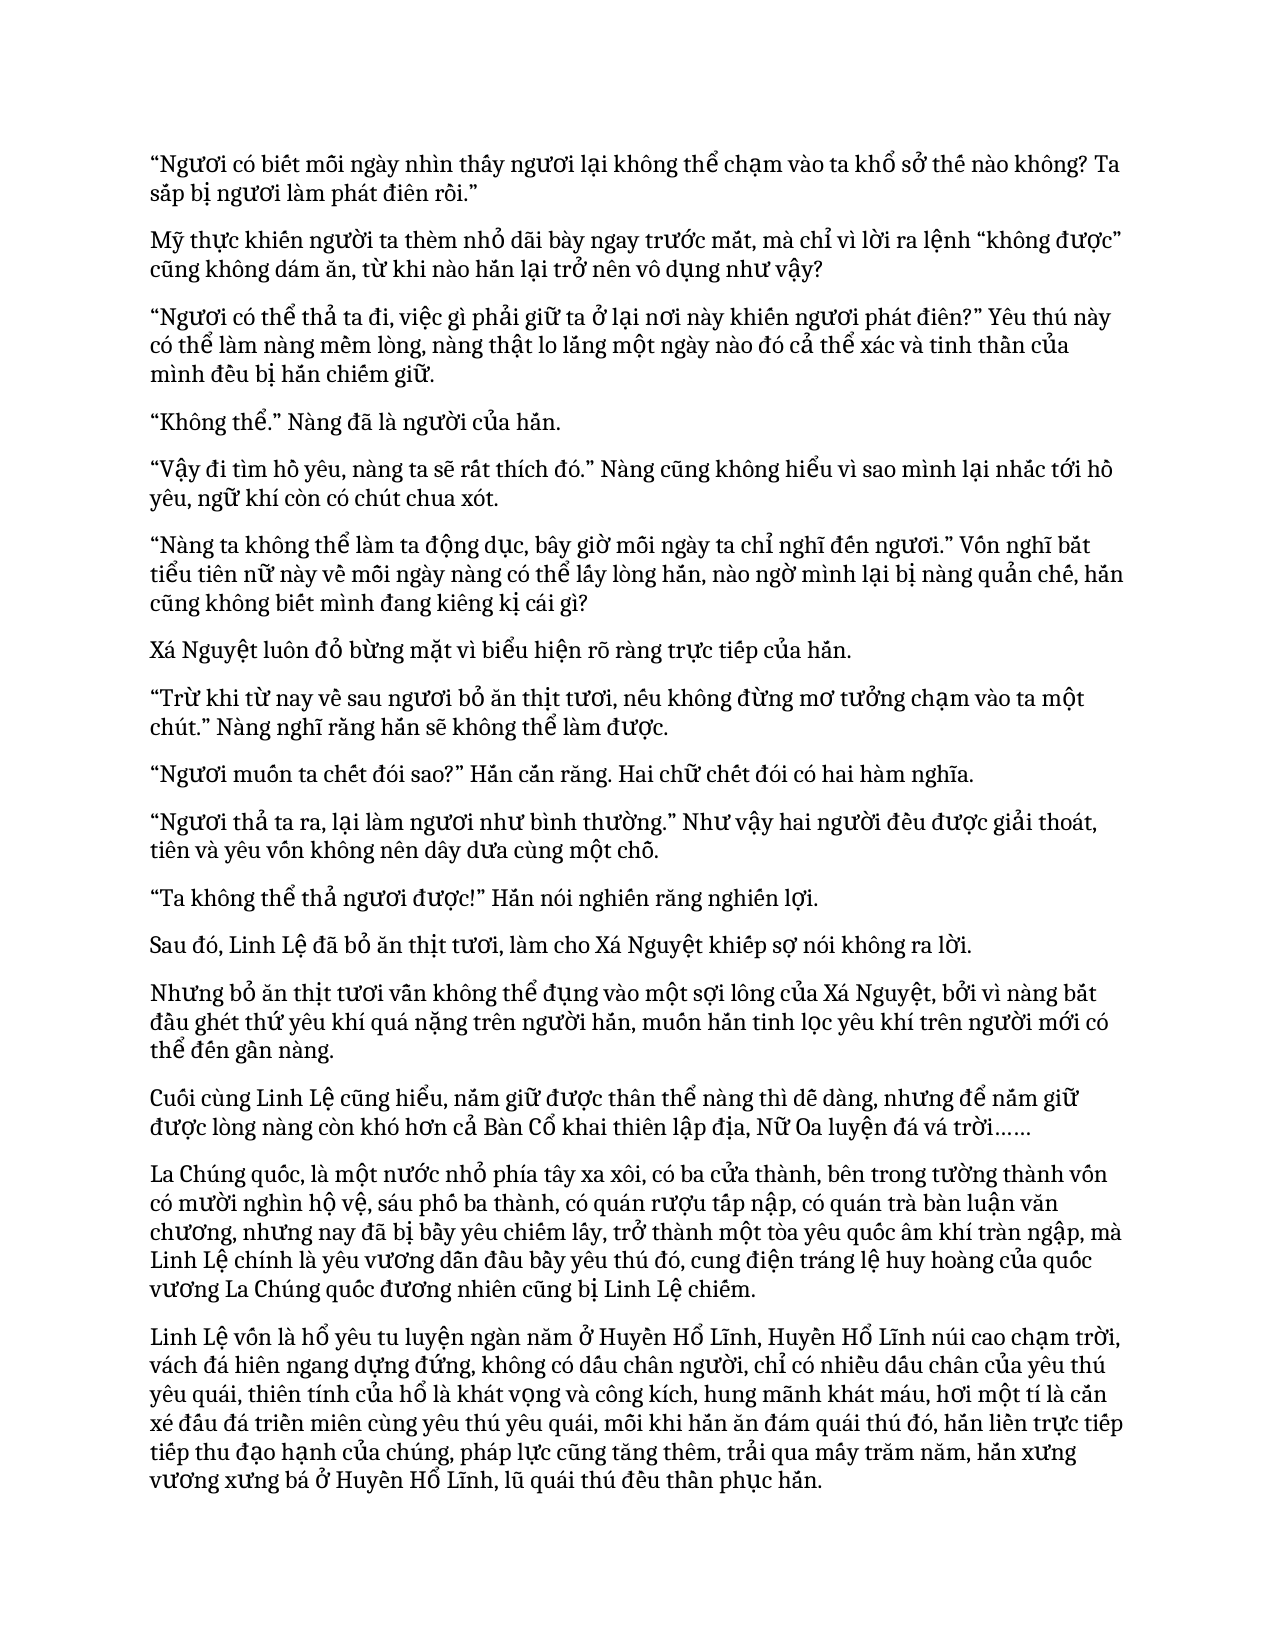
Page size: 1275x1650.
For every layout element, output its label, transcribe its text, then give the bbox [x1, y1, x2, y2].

text Sau đó, Linh Lệ đã bỏ ăn thịt tươi, làm cho Xá Nguyệt khiếp sợ nói không ra lời. [150, 931, 1125, 960]
text “Nàng ta không thể làm ta động dục, bây giờ mỗi ngày ta chỉ nghĩ đến ngươi.” Vốn nghĩ bắt tiểu tiên nữ này về mỗi ngày nàng có thể lấy lòng hắn, nào ngờ mình lại bị nàng quản chế, hắn cũng không biết mình đang kiêng kị cái gì? [150, 531, 1125, 617]
text “Vậy đi tìm hồ yêu, nàng ta sẽ rất thích đó.” Nàng cũng không hiểu vì sao mình lại nhắc tới hồ yêu, ngữ khí còn có chút chua xót. [150, 455, 1125, 512]
text Mỹ thực khiến người ta thèm nhỏ dãi bày ngay trước mắt, mà chỉ vì lời ra lệnh “không được” cũng không dám ăn, từ khi nào hắn lại trở nên vô dụng như vậy? [150, 226, 1125, 284]
text “Ngươi muốn ta chết đói sao?” Hắn cắn răng. Hai chữ chết đói có hai hàm nghĩa. [150, 760, 1125, 789]
text “Trừ khi từ nay về sau ngươi bỏ ăn thịt tươi, nếu không đừng mơ tưởng chạm vào ta một chút.” Nàng nghĩ rằng hắn sẽ không thể làm được. [150, 684, 1125, 741]
text La Chúng quốc, là một nước nhỏ phía tây xa xôi, có ba cửa thành, bên trong tường thành vốn có mười nghìn hộ vệ, sáu phố ba thành, có quán rượu tấp nập, có quán trà bàn luận văn chương, nhưng nay đã bị bầy yêu chiếm lấy, trở thành một tòa yêu quốc âm khí tràn ngập, mà Linh Lệ chính là yêu vương dẫn đầu bầy yêu thú đó, cung điện tráng lệ huy hoàng của quốc vương La Chúng quốc đương nhiên cũng bị Linh Lệ chiếm. [150, 1160, 1125, 1304]
text Cuối cùng Linh Lệ cũng hiểu, nắm giữ được thân thể nàng thì dễ dàng, nhưng để nắm giữ được lòng nàng còn khó hơn cả Bàn Cổ khai thiên lập địa, Nữ Oa luyện đá vá trời…… [150, 1084, 1125, 1141]
text “Ngươi có thể thả ta đi, việc gì phải giữ ta ở lại nơi này khiến ngươi phát điên?” Yêu thú này có thể làm nàng mềm lòng, nàng thật lo lắng một ngày nào đó cả thể xác và tinh thần của mình đều bị hắn chiếm giữ. [150, 302, 1125, 389]
text “Không thể.” Nàng đã là người của hắn. [150, 407, 1125, 436]
text “Ngươi thả ta ra, lại làm ngươi như bình thường.” Như vậy hai người đều được giải thoát, tiên và yêu vốn không nên dây dưa cùng một chỗ. [150, 807, 1125, 865]
text Nhưng bỏ ăn thịt tươi vẫn không thể đụng vào một sợi lông của Xá Nguyệt, bởi vì nàng bắt đầu ghét thứ yêu khí quá nặng trên người hắn, muốn hắn tinh lọc yêu khí trên người mới có thể đến gần nàng. [150, 979, 1125, 1065]
text Linh Lệ vốn là hổ yêu tu luyện ngàn năm ở Huyền Hổ Lĩnh, Huyền Hổ Lĩnh núi cao chạm trời, vách đá hiên ngang dựng đứng, không có dấu chân người, chỉ có nhiều dấu chân của yêu thú yêu quái, thiên tính của hổ là khát vọng và công kích, hung mãnh khát máu, hơi một tí là cắn xé đấu đá triền miên cùng yêu thú yêu quái, mỗi khi hắn ăn đám quái thú đó, hắn liền trực tiếp tiếp thu đạo hạnh của chúng, pháp lực cũng tăng thêm, trải qua mấy trăm năm, hắn xưng vương xưng bá ở Huyền Hổ Lĩnh, lũ quái thú đều thần phục hắn. [150, 1322, 1125, 1495]
text Xá Nguyệt luôn đỏ bừng mặt vì biểu hiện rõ ràng trực tiếp của hắn. [150, 636, 1125, 665]
text “Ta không thể thả ngươi được!” Hắn nói nghiến răng nghiến lợi. [150, 884, 1125, 912]
text “Ngươi có biết mỗi ngày nhìn thấy ngươi lại không thể chạm vào ta khổ sở thế nào không? Ta sắp bị ngươi làm phát điên rồi.” [150, 150, 1125, 207]
